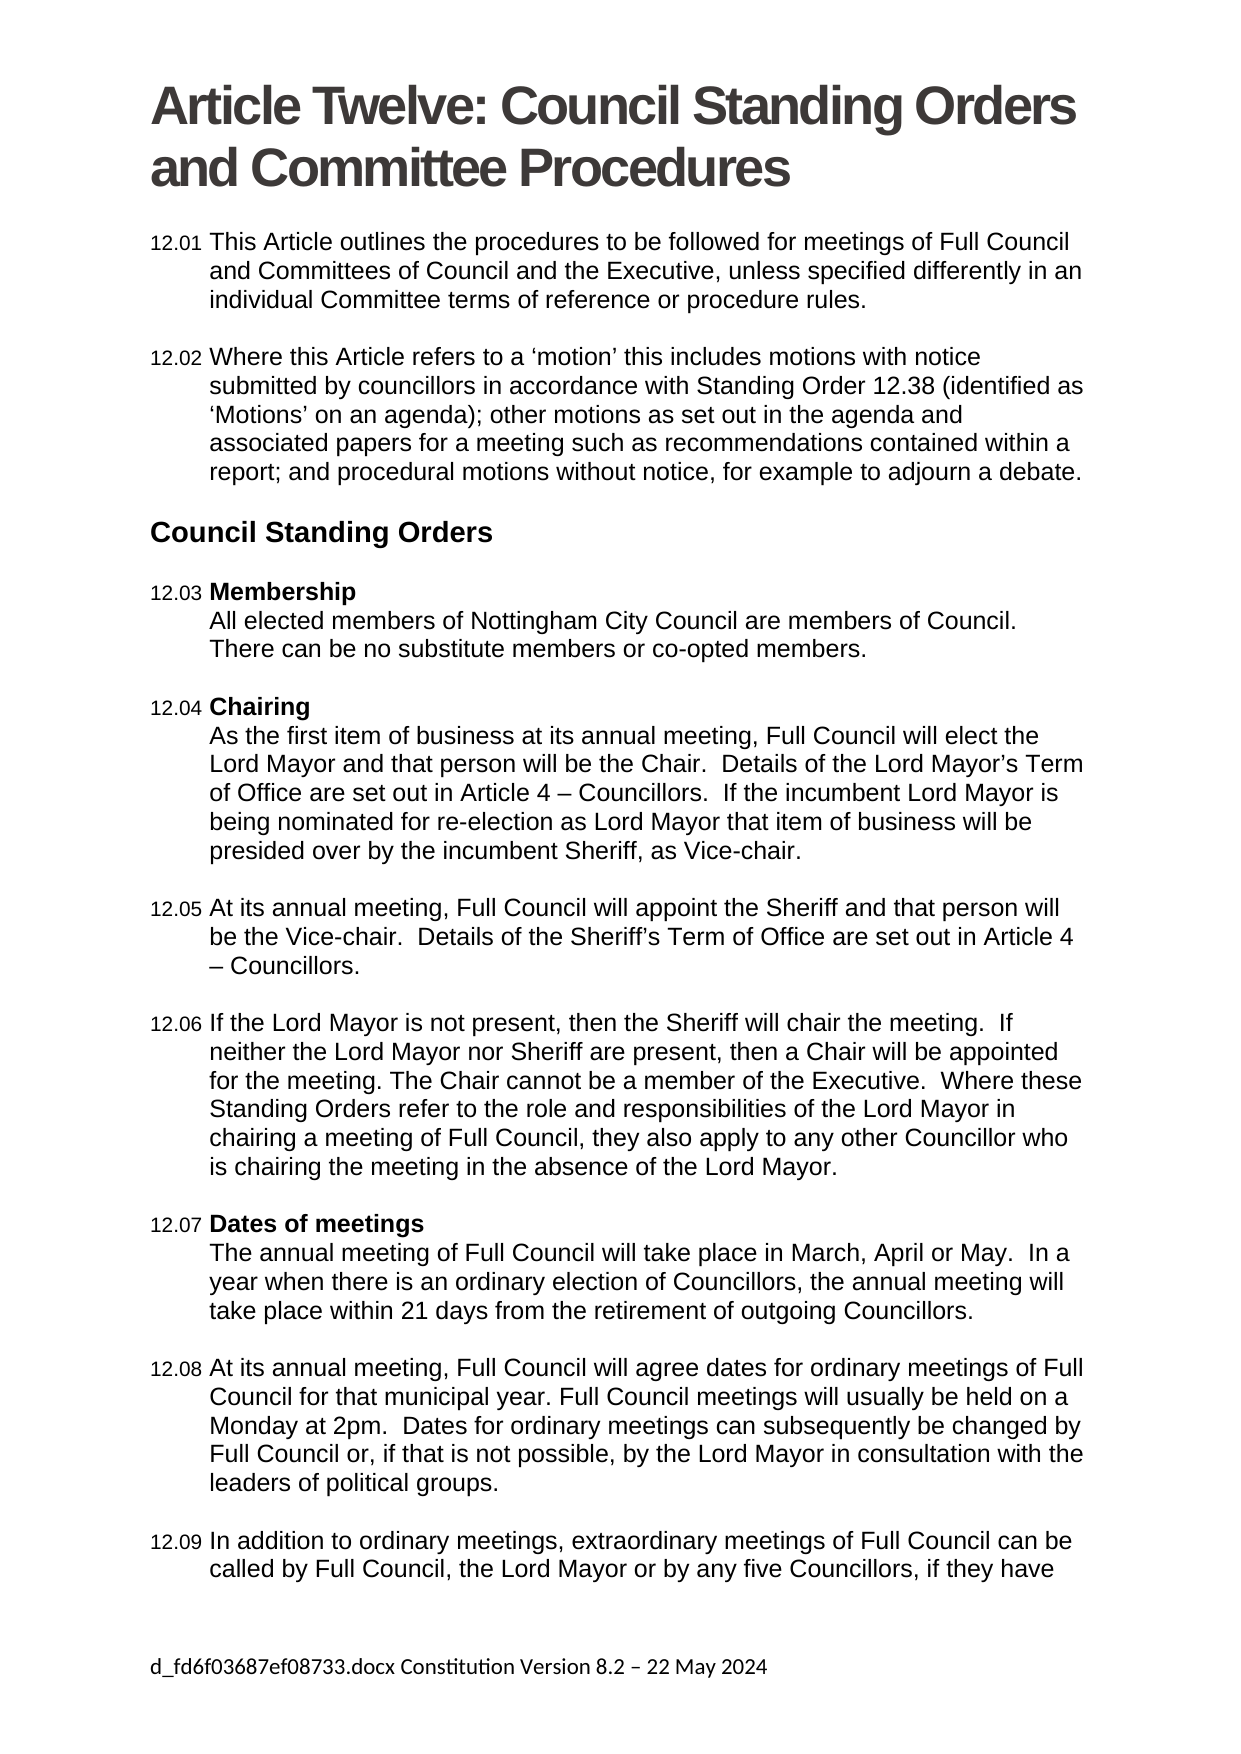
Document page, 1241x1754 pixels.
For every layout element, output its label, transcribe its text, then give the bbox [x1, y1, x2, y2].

list All elected members of Nottingham City Council are members of Council. There can be no substitute members or co-opted members. [209, 606, 1090, 663]
list Dates of meetings [150, 1209, 1090, 1238]
list This Article outlines the procedures to be followed for meetings of Full Council and Committees of Council and the Executive, unless specified differently in an individual Committee terms of reference or procedure rules. [150, 227, 1090, 313]
list Chairing [150, 692, 1090, 721]
list Where this Article refers to a ‘motion’ this includes motions with notice submitted by councillors in accordance with Standing Order 12.38 (identified as ‘Motions’ on an agenda); other motions as set out in the agenda and associated papers for a meeting such as recommendations contained within a report; and procedural motions without notice, for example to adjourn a debate. [150, 342, 1090, 486]
list Membership [150, 577, 1090, 606]
text The annual meeting of Full Council will take place in March, April or May. In a year when there is an ordinary election of Councillors, the annual meeting will take place within 21 days from the retirement of outgoing Councillors. [209, 1238, 1090, 1324]
list Council Standing Orders [150, 514, 1090, 548]
list At its annual meeting, Full Council will agree dates for ordinary meetings of Full Council for that municipal year. Full Council meetings will usually be held on a Monday at 2pm. Dates for ordinary meetings can subsequently be changed by Full Council or, if that is not possible, by the Lord Mayor in consultation with the leaders of political groups. [150, 1353, 1090, 1497]
list At its annual meeting, Full Council will appoint the Sheriff and that person will be the Vice-chair. Details of the Sheriff’s Term of Office are set out in Article 4 – Councillors. [150, 893, 1090, 979]
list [150, 1526, 1090, 1583]
list If the Lord Mayor is not present, then the Sheriff will chair the meeting. If neither the Lord Mayor nor Sheriff are present, then a Chair will be appointed for the meeting. The Chair cannot be a member of the Executive. Where these Standing Orders refer to the role and responsibilities of the Lord Mayor in chairing a meeting of Full Council, they also apply to any other Councillor who is chairing the meeting in the absence of the Lord Mayor. [150, 1008, 1090, 1181]
list As the first item of business at its annual meeting, Full Council will elect the Lord Mayor and that person will be the Chair. Details of the Lord Mayor’s Term of Office are set out in Article 4 – Councillors. If the incumbent Lord Mayor is being nominated for re-election as Lord Mayor that item of business will be presided over by the incumbent Sheriff, as Vice-chair. [209, 721, 1090, 864]
